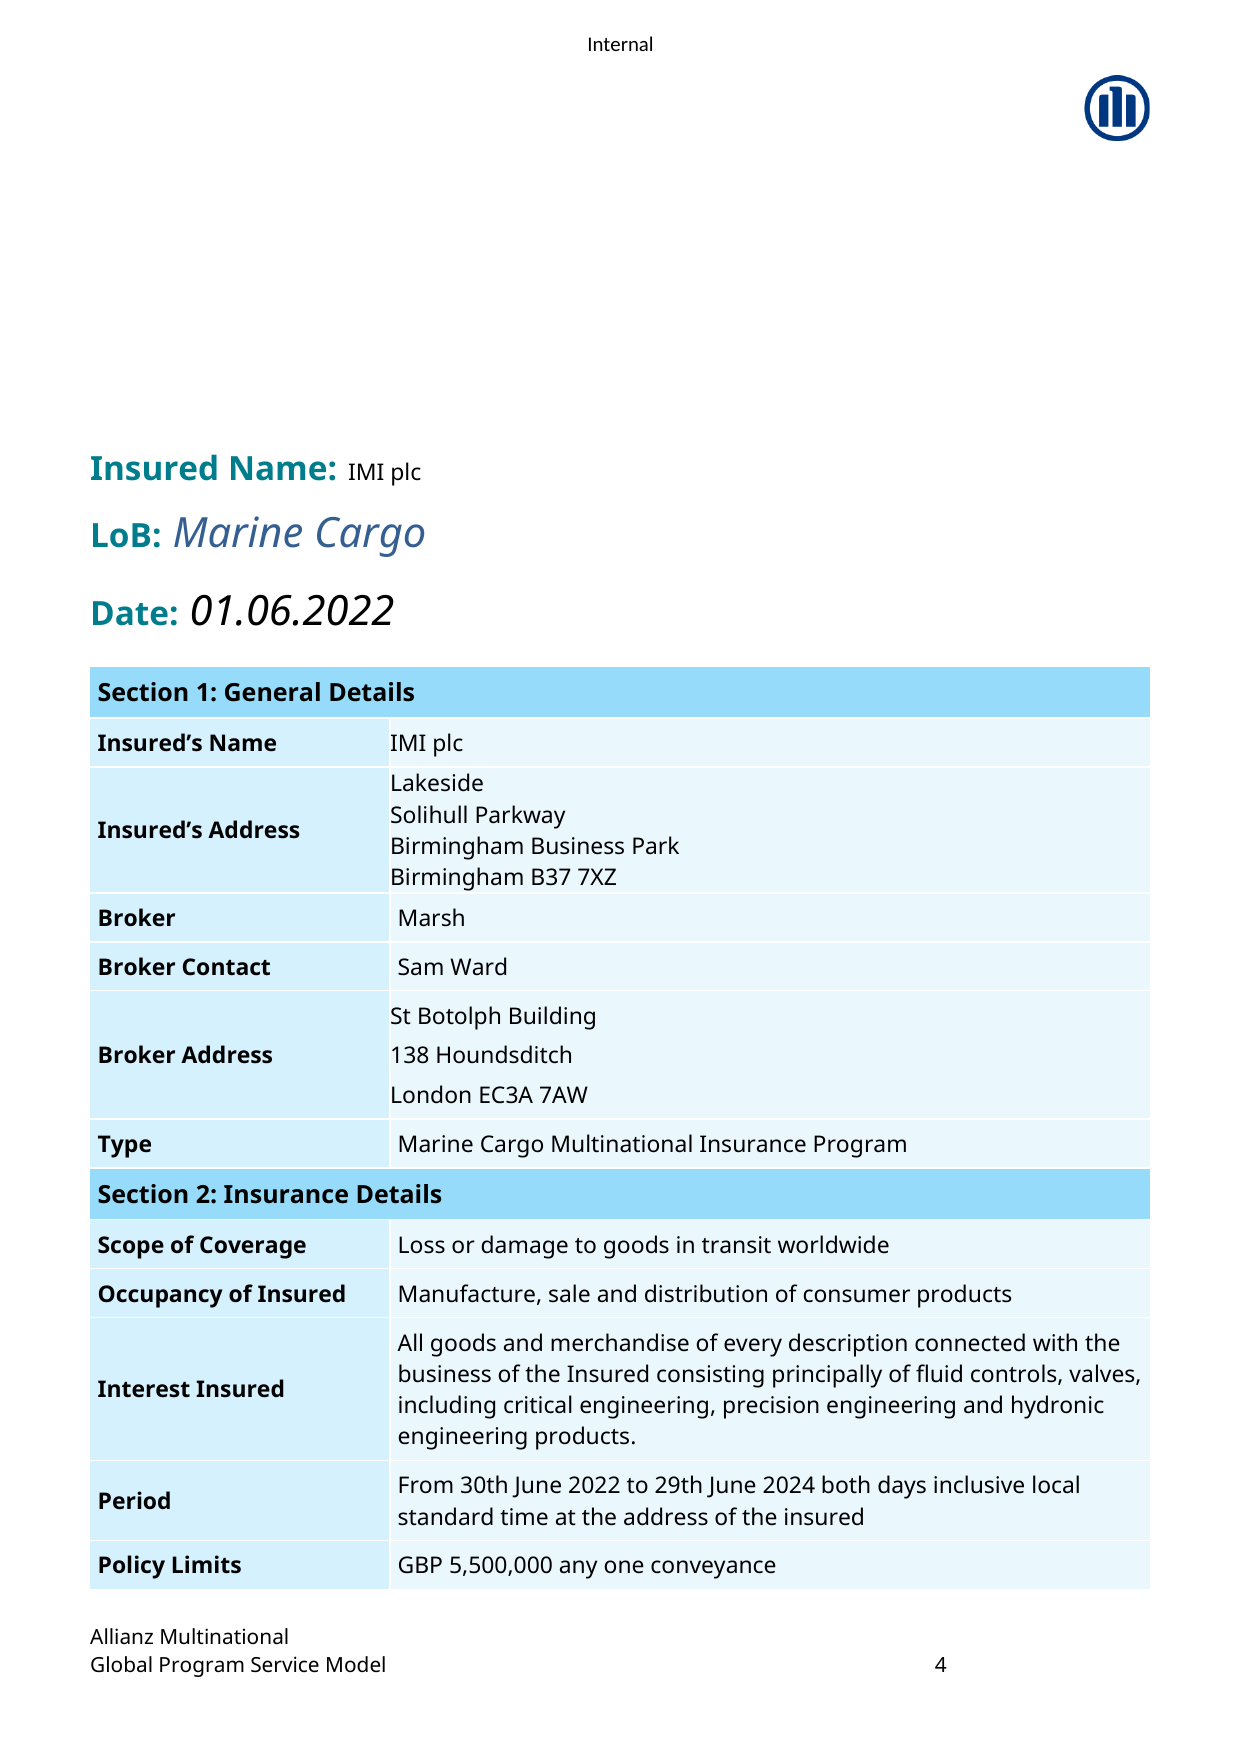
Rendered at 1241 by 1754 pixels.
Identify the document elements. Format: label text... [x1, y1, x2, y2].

table_cell Broker [90, 894, 389, 941]
table_cell Type [90, 1120, 389, 1167]
table_cell Insured’s Address [90, 768, 389, 892]
table_cell Broker Contact [90, 943, 389, 990]
text Date: [90, 581, 1150, 637]
table_cell Interest Insured [90, 1318, 389, 1460]
table_cell Scope of Coverage [90, 1220, 389, 1268]
text Insured Name: [90, 445, 1150, 490]
table_cell Policy Limits [90, 1541, 389, 1589]
table_cell Period [90, 1461, 389, 1540]
picture [1083, 75, 1150, 141]
table_cell Occupancy of Insured [90, 1269, 389, 1317]
table_cell Broker Address [90, 991, 389, 1118]
table_cell IMI plc [391, 719, 1150, 766]
table_cell Insured’s Name [90, 719, 389, 766]
table_cell Section 2: Insurance Details [90, 1169, 1150, 1219]
table_header Section 1: General Details [90, 667, 1150, 717]
text LoB: [90, 503, 1150, 560]
